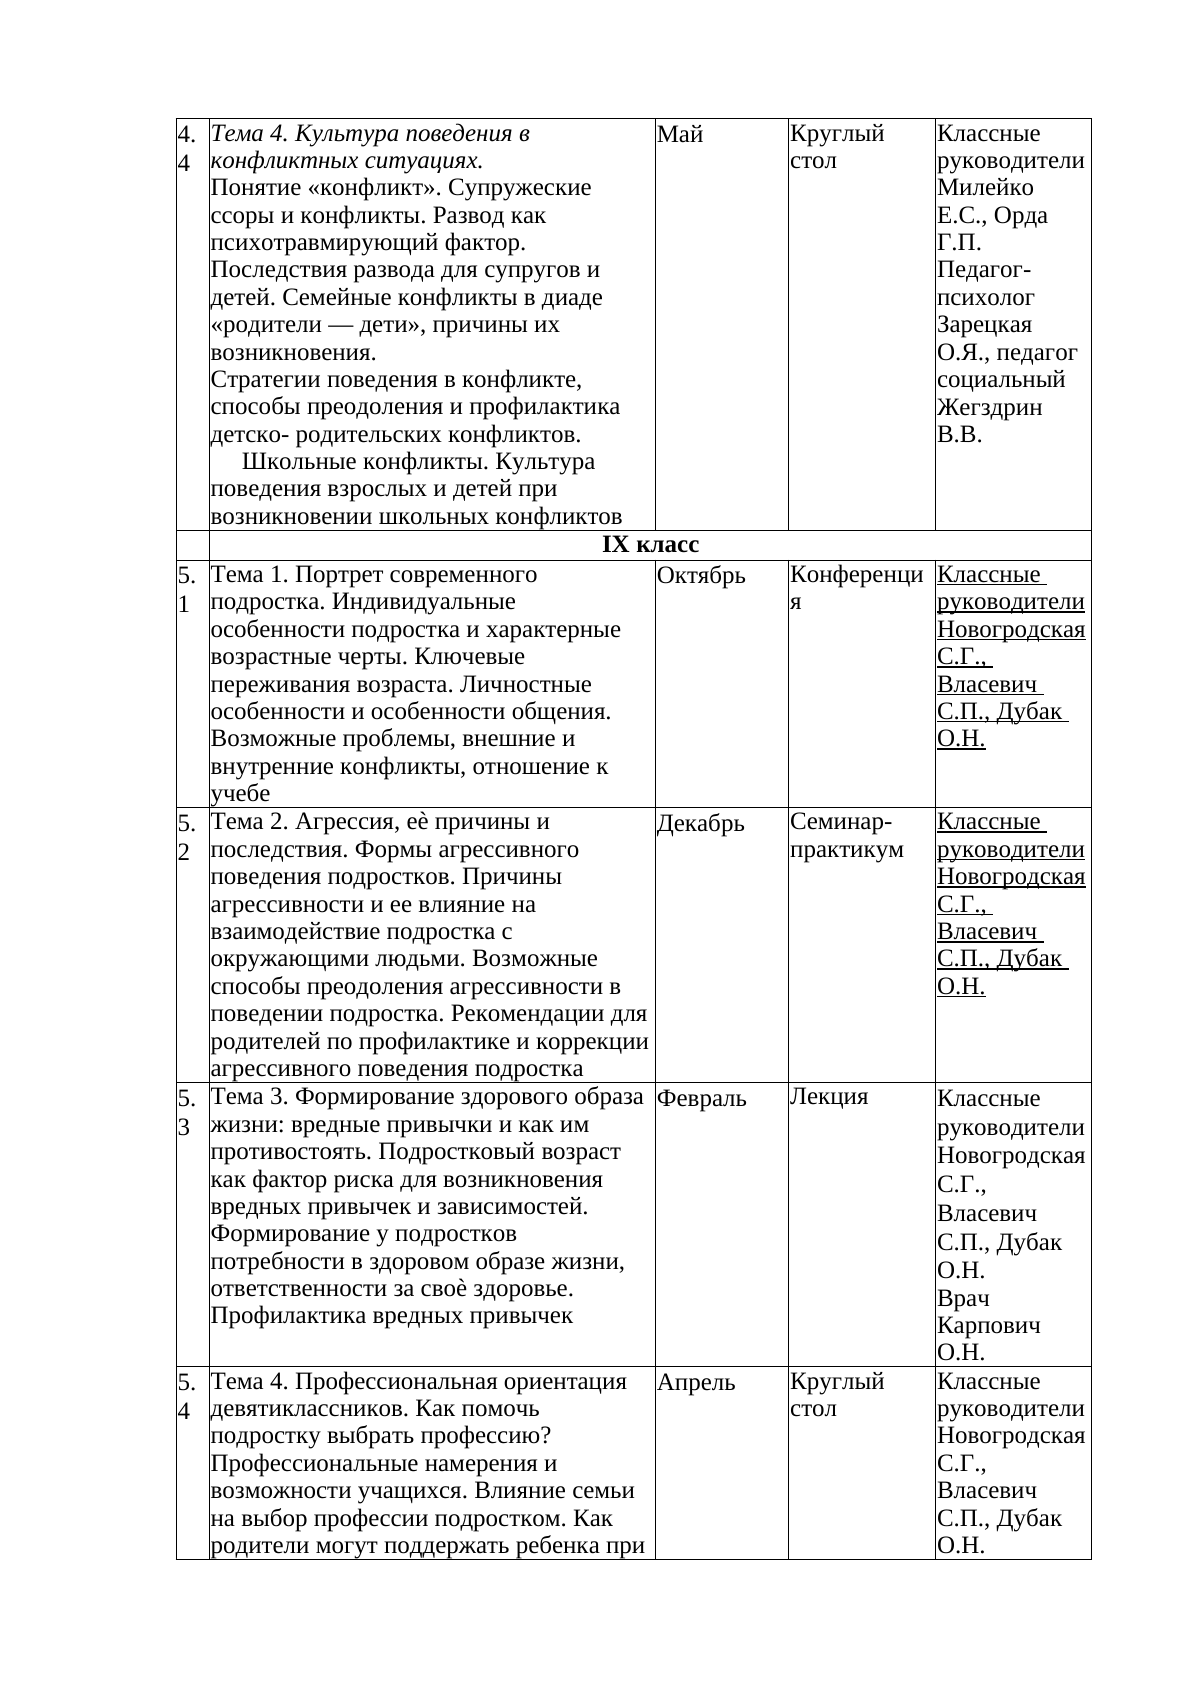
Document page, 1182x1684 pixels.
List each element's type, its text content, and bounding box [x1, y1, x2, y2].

table_cell IX класс [210, 531, 1091, 559]
table_cell [177, 531, 209, 559]
table_cell Тема 3. Формирование здорового образа жизни: вредные привычки и как им противостоять. Подростковый возраст как фактор риска для возникновения вредных привычек и зависимостей. Формирование у подростков потребности в здоровом образе жизни, ответственности за своѐ здоровье. Профилактика вредных привычек [210, 1083, 655, 1366]
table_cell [210, 1367, 655, 1559]
table_cell Семинар-практикум [789, 808, 935, 1082]
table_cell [936, 1367, 1091, 1559]
table_cell 5.3 [177, 1083, 209, 1366]
table_cell 5.4 [177, 1367, 209, 1559]
table_cell Конференция [789, 561, 935, 807]
table_cell Тема 1. Портрет современного подростка. Индивидуальные особенности подростка и характерные возрастные черты. Ключевые переживания возраста. Личностные особенности и особенности общения. Возможные проблемы, внешние и внутренние конфликты, отношение к учебе [210, 561, 655, 807]
table_cell Классные руководители Новогродская С.Г., Власевич С.П., Дубак О.Н. Врач Карпович О.Н. [936, 1083, 1091, 1366]
table_cell 5.1 [177, 561, 209, 807]
table_cell Октябрь [656, 561, 788, 807]
table_cell Апрель [656, 1367, 788, 1559]
table_cell Тема 4. Культура поведения в конфликтных ситуациях. Понятие «конфликт». Супружеские ссоры и конфликты. Развод как психотравмирующий фактор. Последствия развода для супругов и детей. Семейные конфликты в диаде «родители — дети», причины их возникновения. Стратегии поведения в конфликте, способы преодоления и профилактика детско- родительских конфликтов. Школьные конфликты. Культура поведения взрослых и детей при возникновении школьных конфликтов [210, 119, 655, 530]
table_cell Май [656, 119, 788, 530]
table_cell Тема 2. Агрессия, еѐ причины и последствия. Формы агрессивного поведения подростков. Причины агрессивности и ее влияние на взаимодействие подростка с окружающими людьми. Возможные способы преодоления агрессивности в поведении подростка. Рекомендации для родителей по профилактике и коррекции агрессивного поведения подростка [210, 808, 655, 1082]
table_cell 5.2 [177, 808, 209, 1082]
table_cell Круглый стол [789, 119, 935, 530]
table_cell Классные руководители Милейко Е.С., Орда Г.П. Педагог-психолог Зарецкая О.Я., педагог социальный Жегздрин В.В. [936, 119, 1091, 530]
table_cell Декабрь [656, 808, 788, 1082]
table_cell Классные руководители Новогродская С.Г., Власевич С.П., Дубак О.Н. [936, 561, 1091, 807]
table_cell 4.4 [177, 119, 209, 530]
table_cell Февраль [656, 1083, 788, 1366]
table_cell Классные руководители Новогродская С.Г., Власевич С.П., Дубак О.Н. [936, 808, 1091, 1082]
table_cell Лекция [789, 1083, 935, 1366]
table_cell Круглый стол [789, 1367, 935, 1559]
